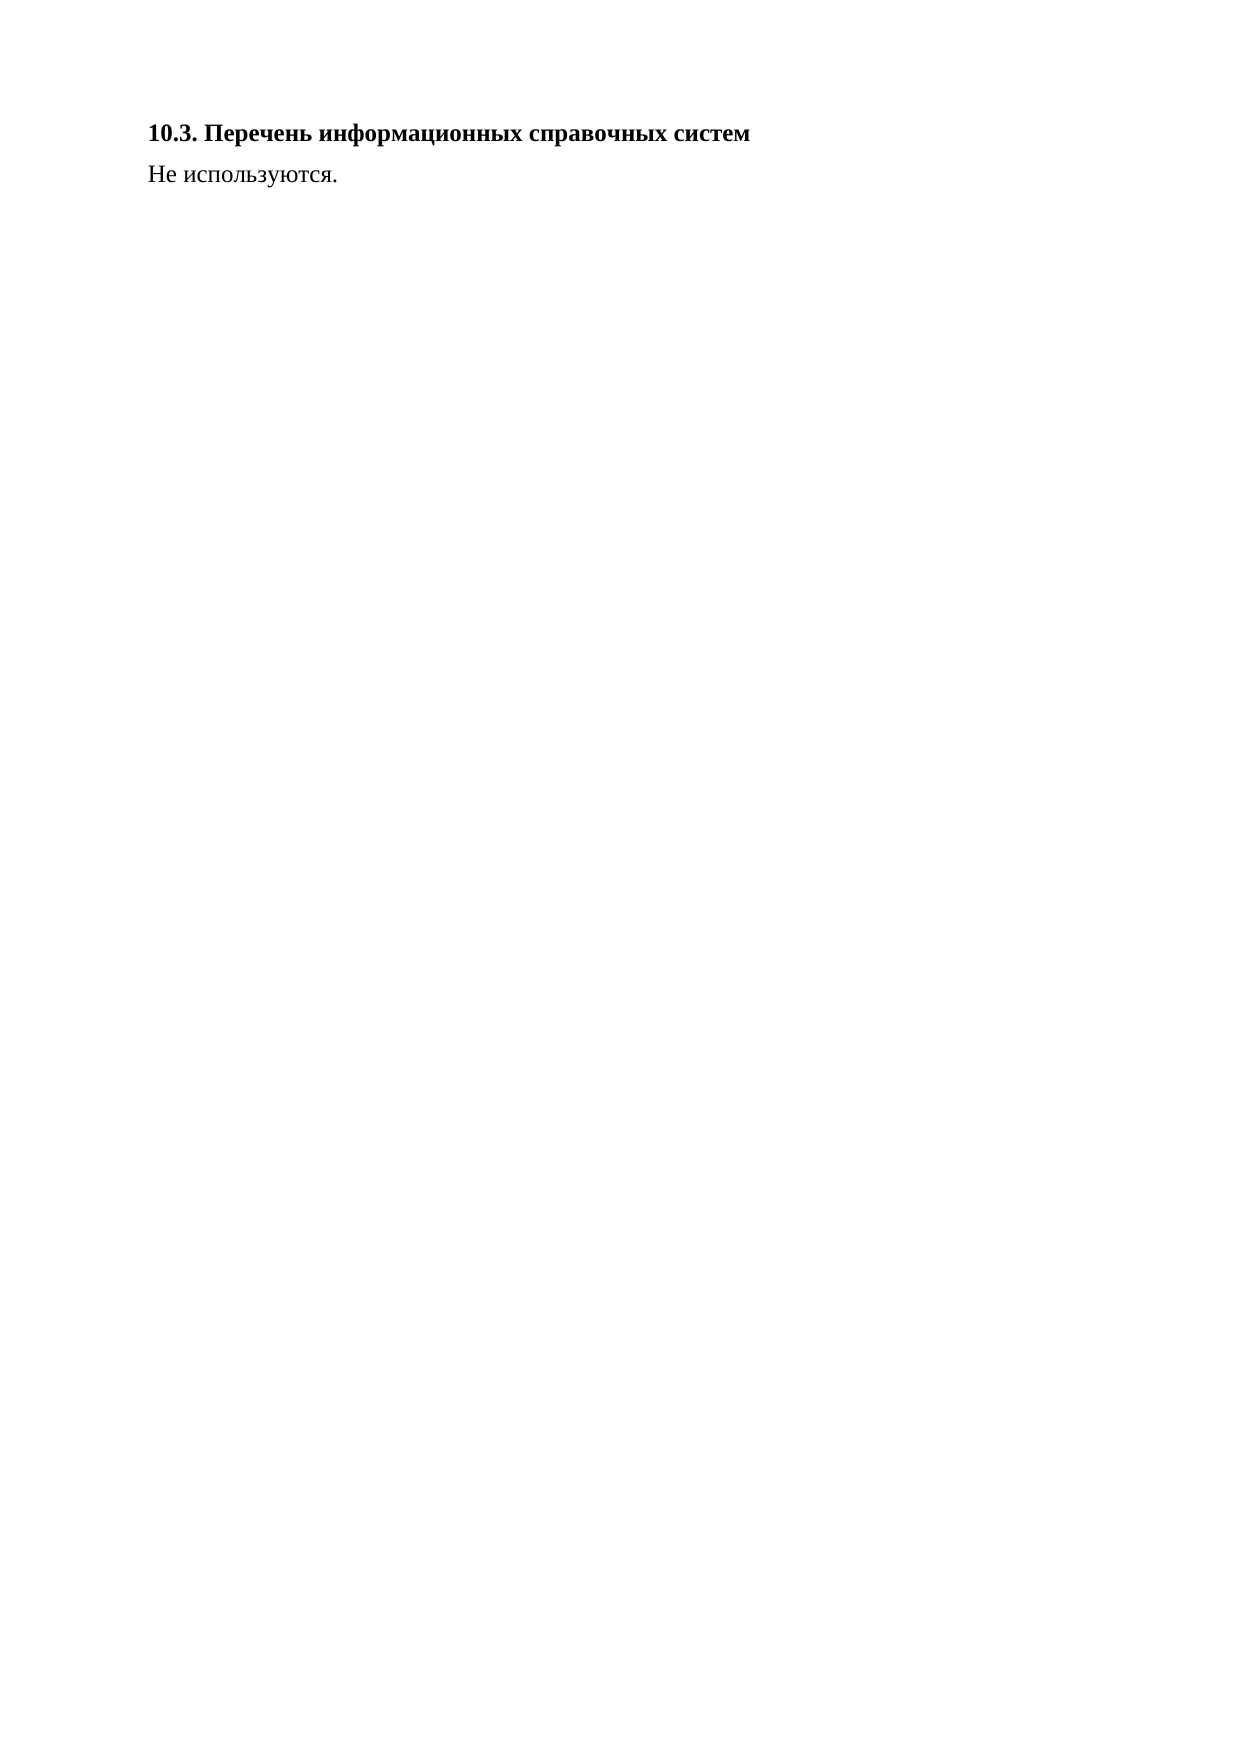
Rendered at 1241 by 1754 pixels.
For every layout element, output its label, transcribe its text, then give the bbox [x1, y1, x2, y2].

text Не используются. [148, 159, 1181, 188]
text 10.3. Перечень информационных справочных систем [148, 118, 1181, 147]
